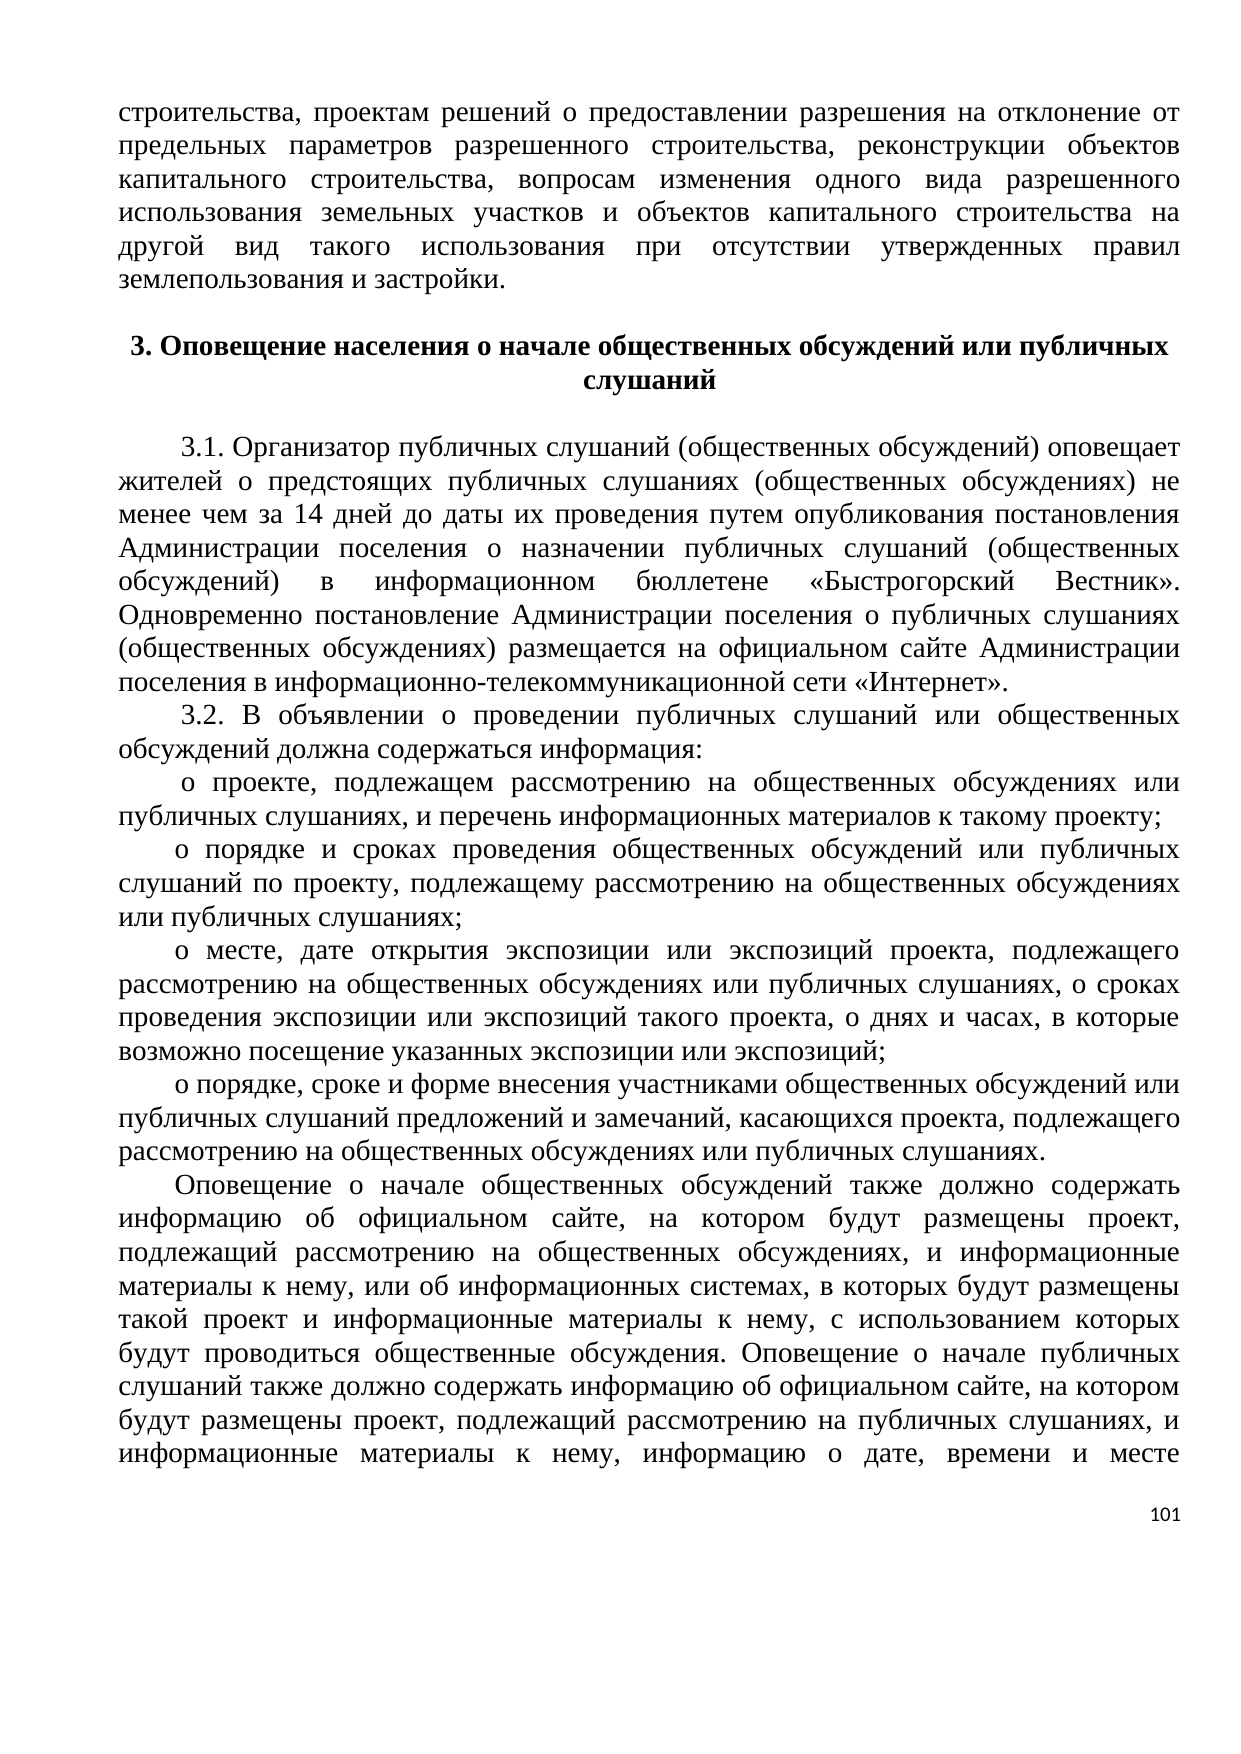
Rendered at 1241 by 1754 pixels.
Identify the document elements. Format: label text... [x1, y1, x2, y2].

text о порядке, сроке и форме внесения участниками общественных обсуждений или публичных слушаний предложений и замечаний, касающихся проекта, подлежащего рассмотрению на общественных обсуждениях или публичных слушаниях. [118, 1066, 1181, 1167]
text 3.1. Организатор публичных слушаний (общественных обсуждений) оповещает жителей о предстоящих публичных слушаниях (общественных обсуждениях) не менее чем за 14 дней до даты их проведения путем опубликования постановления Администрации поселения о назначении публичных слушаний (общественных обсуждений) в информационном бюллетене «Быстрогорский Вестник». Одновременно постановление Администрации поселения о публичных слушаниях (общественных обсуждениях) размещается на официальном сайте Администрации поселения в информационно-телекоммуникационной сети «Интернет». [118, 429, 1181, 697]
text о проекте, подлежащем рассмотрению на общественных обсуждениях или публичных слушаниях, и перечень информационных материалов к такому проекту; [118, 764, 1181, 832]
text о месте, дате открытия экспозиции или экспозиций проекта, подлежащего рассмотрению на общественных обсуждениях или публичных слушаниях, о сроках проведения экспозиции или экспозиций такого проекта, о днях и часах, в которые возможно посещение указанных экспозиции или экспозиций; [118, 932, 1181, 1066]
text 3. Оповещение населения о начале общественных обсуждений или публичных слушаний [118, 328, 1181, 396]
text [118, 1167, 1181, 1469]
text 3.2. В объявлении о проведении публичных слушаний или общественных обсуждений должна содержаться информация: [118, 697, 1181, 764]
text о порядке и сроках проведения общественных обсуждений или публичных слушаний по проекту, подлежащему рассмотрению на общественных обсуждениях или публичных слушаниях; [118, 832, 1181, 932]
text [118, 94, 1181, 295]
